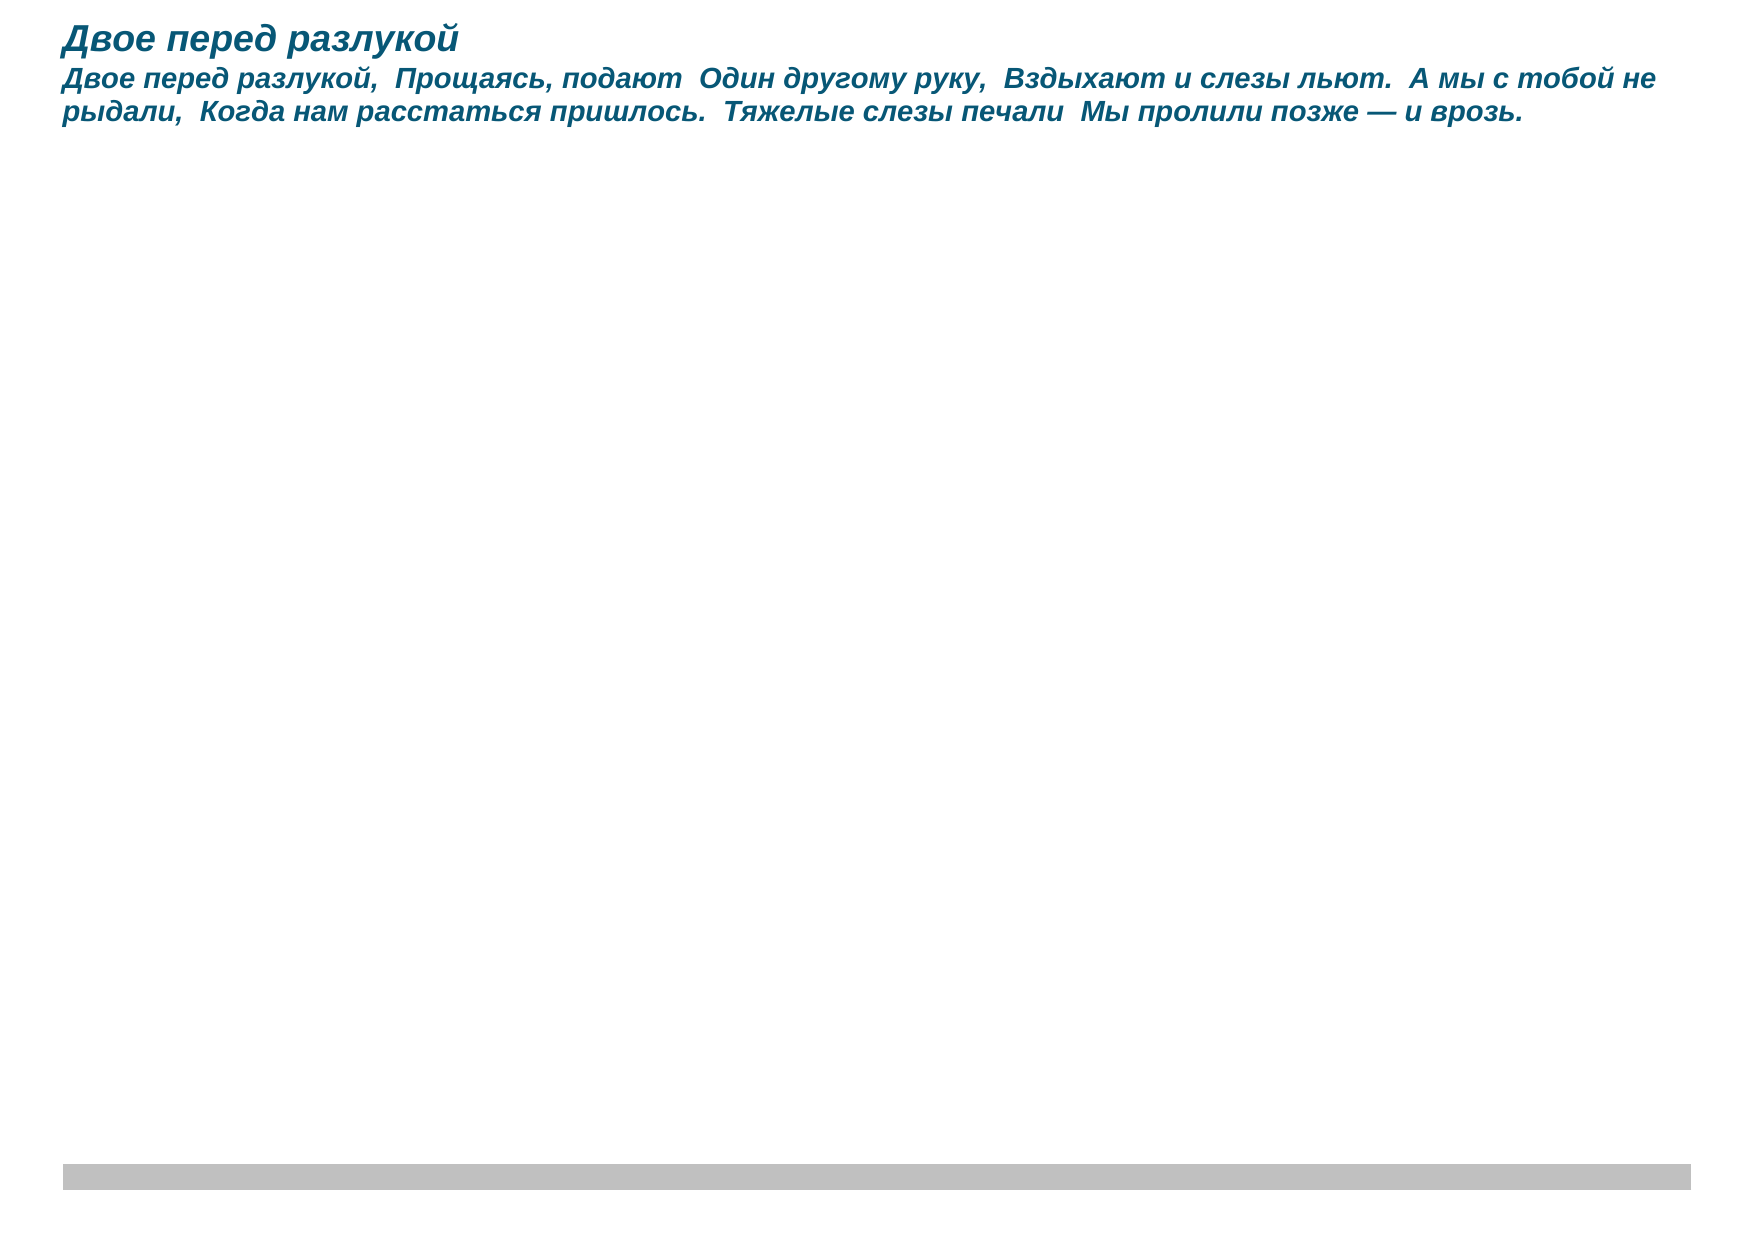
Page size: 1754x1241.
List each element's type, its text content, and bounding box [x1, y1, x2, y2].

subtitle Двое перед разлукой [62, 17, 1691, 60]
text Двое перед разлукой, [62, 61, 1691, 128]
